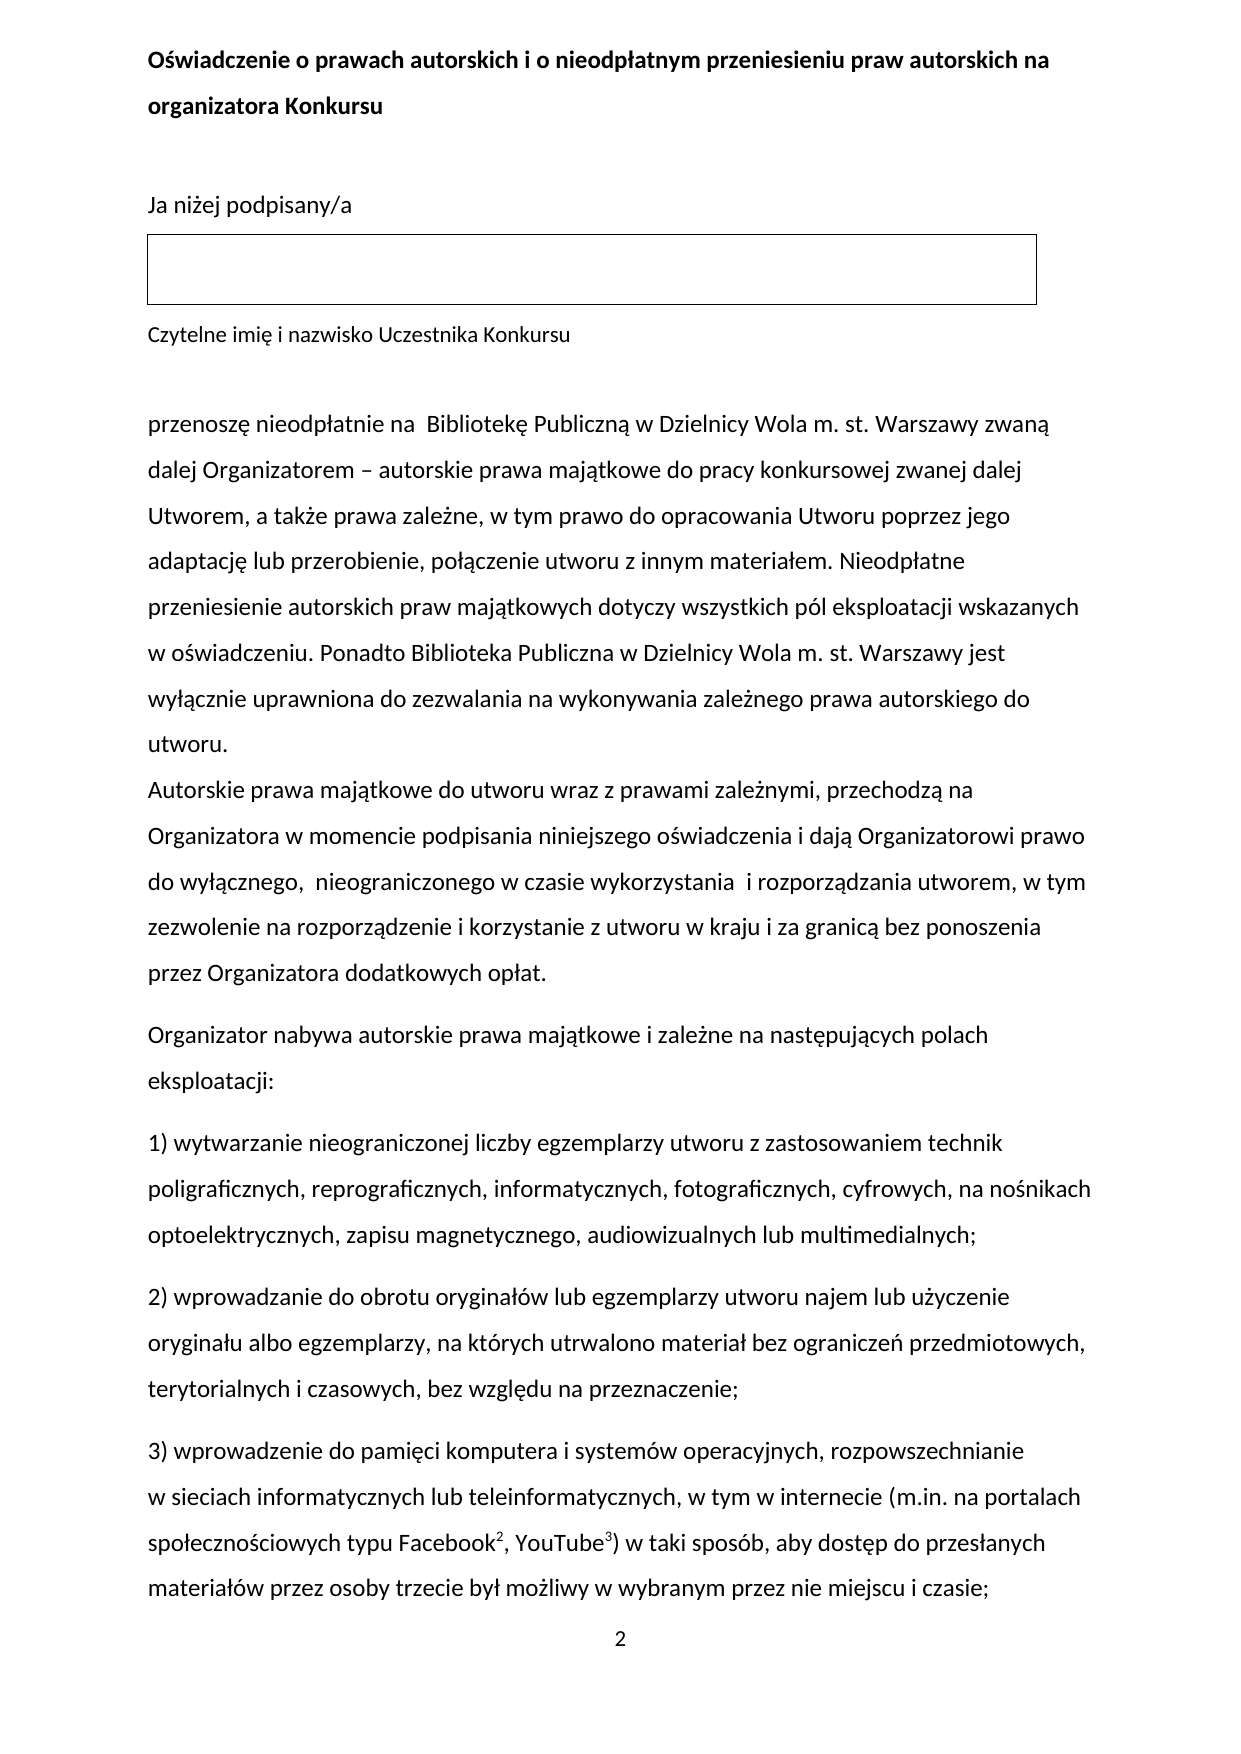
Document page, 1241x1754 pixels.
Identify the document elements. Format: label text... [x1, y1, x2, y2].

text Autorskie prawa majątkowe do utworu wraz z prawami zależnymi, przechodzą na Organizatora w momencie podpisania niniejszego oświadczenia i dają Organizatorowi prawo do wyłącznego, nieograniczonego w czasie wykorzystania i rozporządzania utworem, w tym zezwolenie na rozporządzenie i korzystanie z utworu w kraju i za granicą bez ponoszenia przez Organizatora dodatkowych opłat. [148, 774, 1093, 988]
text Czytelne imię i nazwisko Uczestnika Konkursu [148, 235, 1093, 349]
text 2) wprowadzanie do obrotu oryginałów lub egzemplarzy utworu najem lub użyczenie oryginału albo egzemplarzy, na których utrwalono materiał bez ograniczeń przedmiotowych, terytorialnych i czasowych, bez względu na przeznaczenie; [148, 1281, 1093, 1403]
text Ja niżej podpisany/a [148, 189, 1093, 219]
text Organizator nabywa autorskie prawa majątkowe i zależne na następujących polach eksploatacji: [148, 1019, 1093, 1096]
text 3) wprowadzenie do pamięci komputera i systemów operacyjnych, rozpowszechnianie w sieciach informatycznych lub teleinformatycznych, w tym w internecie (m.in. na portalach społecznościowych typu Facebook2, YouTube3) w taki sposób, aby dostęp do przesłanych materiałów przez osoby trzecie był możliwy w wybranym przez nie miejscu i czasie; [148, 1435, 1093, 1603]
text przenoszę nieodpłatnie na Bibliotekę Publiczną w Dzielnicy Wola m. st. Warszawy zwaną dalej Organizatorem – autorskie prawa majątkowe do pracy konkursowej zwanej dalej Utworem, a także prawa zależne, w tym prawo do opracowania Utworu poprzez jego adaptację lub przerobienie, połączenie utworu z innym materiałem. Nieodpłatne przeniesienie autorskich praw majątkowych dotyczy wszystkich pól eksploatacji wskazanych w oświadczeniu. Ponadto Biblioteka Publiczna w Dzielnicy Wola m. st. Warszawy jest wyłącznie uprawniona do zezwalania na wykonywania zależnego prawa autorskiego do utworu. [148, 408, 1093, 759]
text 1) wytwarzanie nieograniczonej liczby egzemplarzy utworu z zastosowaniem technik poligraficznych, reprograficznych, informatycznych, fotograficznych, cyfrowych, na nośnikach optoelektrycznych, zapisu magnetycznego, audiowizualnych lub multimedialnych; [148, 1128, 1093, 1249]
subtitle Oświadczenie o prawach autorskich i o nieodpłatnym przeniesieniu praw autorskich na organizatora Konkursu [148, 44, 1093, 121]
